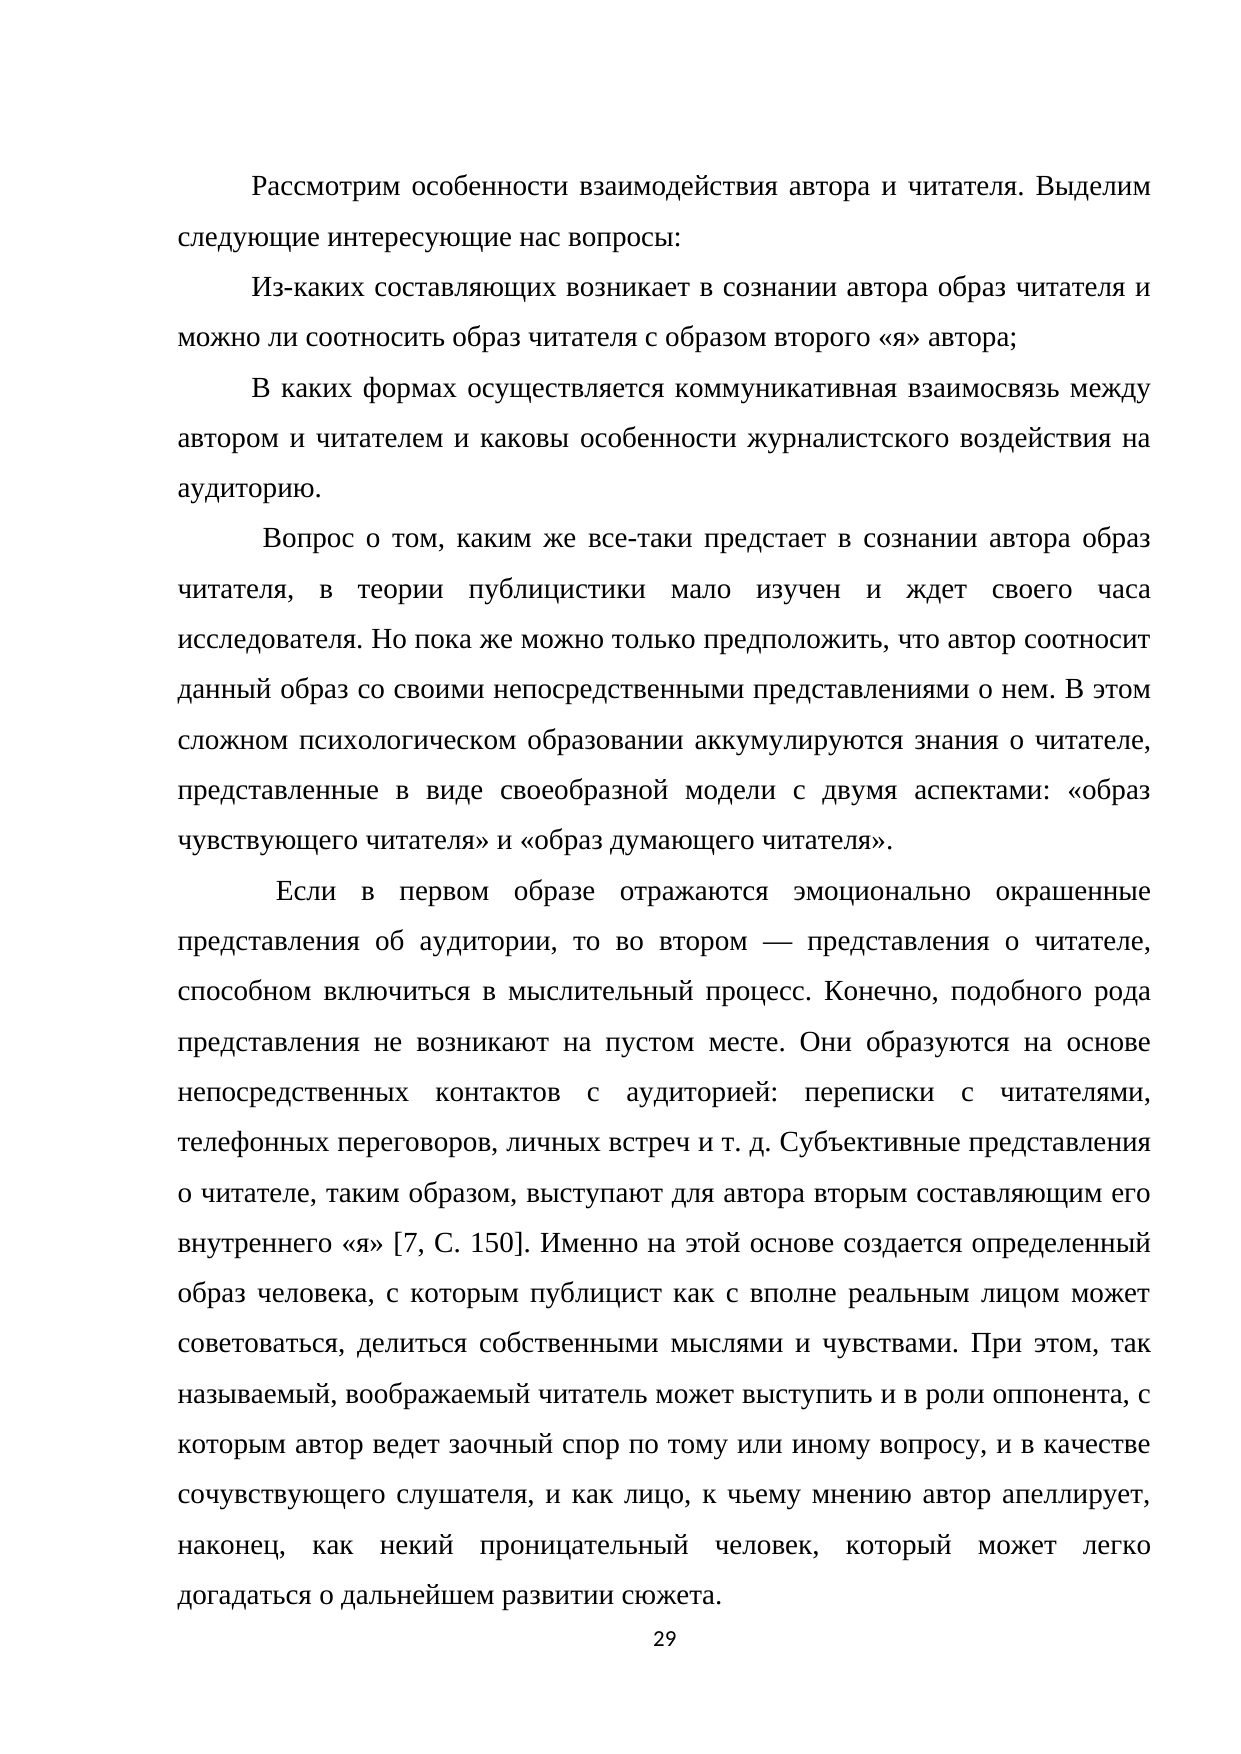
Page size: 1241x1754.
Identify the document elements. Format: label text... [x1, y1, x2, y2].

text Рассмотрим особенности взаимодействия автора и читателя. Выделим следующие интересующие нас вопросы: [177, 168, 1152, 252]
text Из-каких составляющих возникает в сознании автора образ читателя и можно ли соотносить образ читателя с образом второго «я» автора; [177, 269, 1152, 353]
text Если в первом образе отражаются эмоционально окрашенные представления об аудитории, то во втором — представления о читателе, способном включиться в мыслительный процесс. Конечно, подобного рода представления не возникают на пустом месте. Они образуются на основе непосредственных контактов с аудиторией: переписки с читателями, телефонных переговоров, личных встреч и т. д. Субъективные представления о читателе, таким образом, выступают для автора вторым составляющим его внутреннего «я» [7, С. 150]. Именно на этой основе создается определенный образ человека, с которым публицист как с вполне реальным лицом может советоваться, делиться собственными мыслями и чувствами. При этом, так называемый, воображаемый читатель может выступить и в роли оппонента, с которым автор ведет заочный спор по тому или иному вопросу, и в качестве сочувствующего слушателя, и как лицо, к чьему мнению автор апеллирует, наконец, как некий проницательный человек, который может легко догадаться о дальнейшем развитии сюжета. [177, 873, 1152, 1611]
text В каких формах осуществляется коммуникативная взаимосвязь между автором и читателем и каковы особенности журналистского воздействия на аудиторию. [177, 370, 1152, 504]
text Вопрос о том, каким же все-таки предстает в сознании автора образ читателя, в теории публицистики мало изучен и ждет своего часа исследователя. Но пока же можно только предположить, что автор соотносит данный образ со своими непосредственными представлениями о нем. В этом сложном психологическом образовании аккумулируются знания о читателе, представленные в виде своеобразной модели с двумя аспектами: «образ чувствующего читателя» и «образ думающего читателя». [177, 521, 1152, 856]
